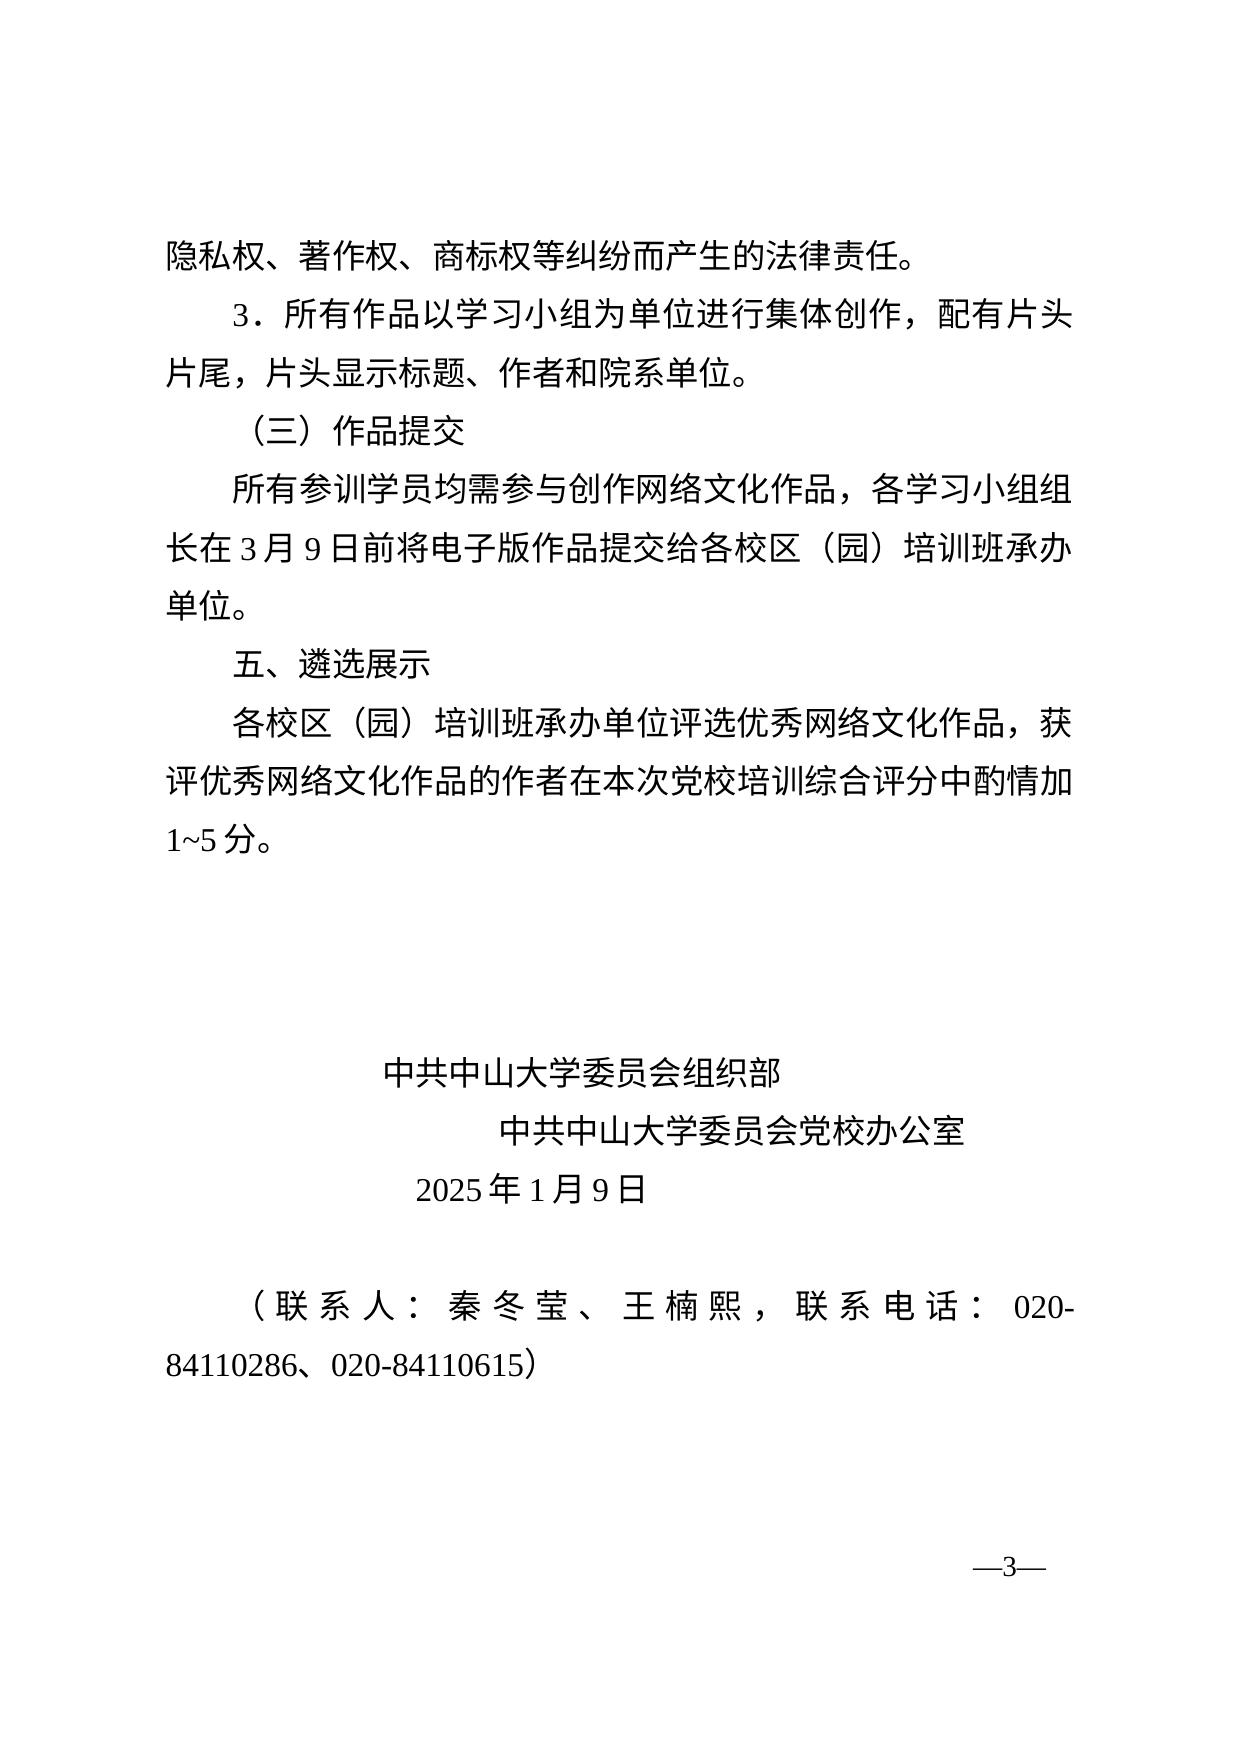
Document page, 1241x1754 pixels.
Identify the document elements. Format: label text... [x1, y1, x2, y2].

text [165, 222, 1075, 280]
text 所有参训学员均需参与创作网络文化作品，各学习小组组长在3月9日前将电子版作品提交给各校区（园）培训班承办单位。 [165, 455, 1075, 630]
text 五、遴选展示 [165, 630, 1075, 688]
text 各校区（园）培训班承办单位评选优秀网络文化作品，获评优秀网络文化作品的作者在本次党校培训综合评分中酌情加1~5分。 [165, 688, 1075, 863]
text 中共中山大学委员会组织部 [165, 1038, 1075, 1097]
text （三）作品提交 [165, 397, 1075, 455]
text 3．所有作品以学习小组为单位进行集体创作，配有片头片尾，片头显示标题、作者和院系单位。 [165, 280, 1075, 397]
text （联系人：秦冬莹、王楠熙，联系电话：020-84110286、020-84110615） [165, 1272, 1075, 1388]
text 中共中山大学委员会党校办公室 [165, 1097, 1075, 1155]
text 2025年1月9日 [165, 1155, 1075, 1213]
